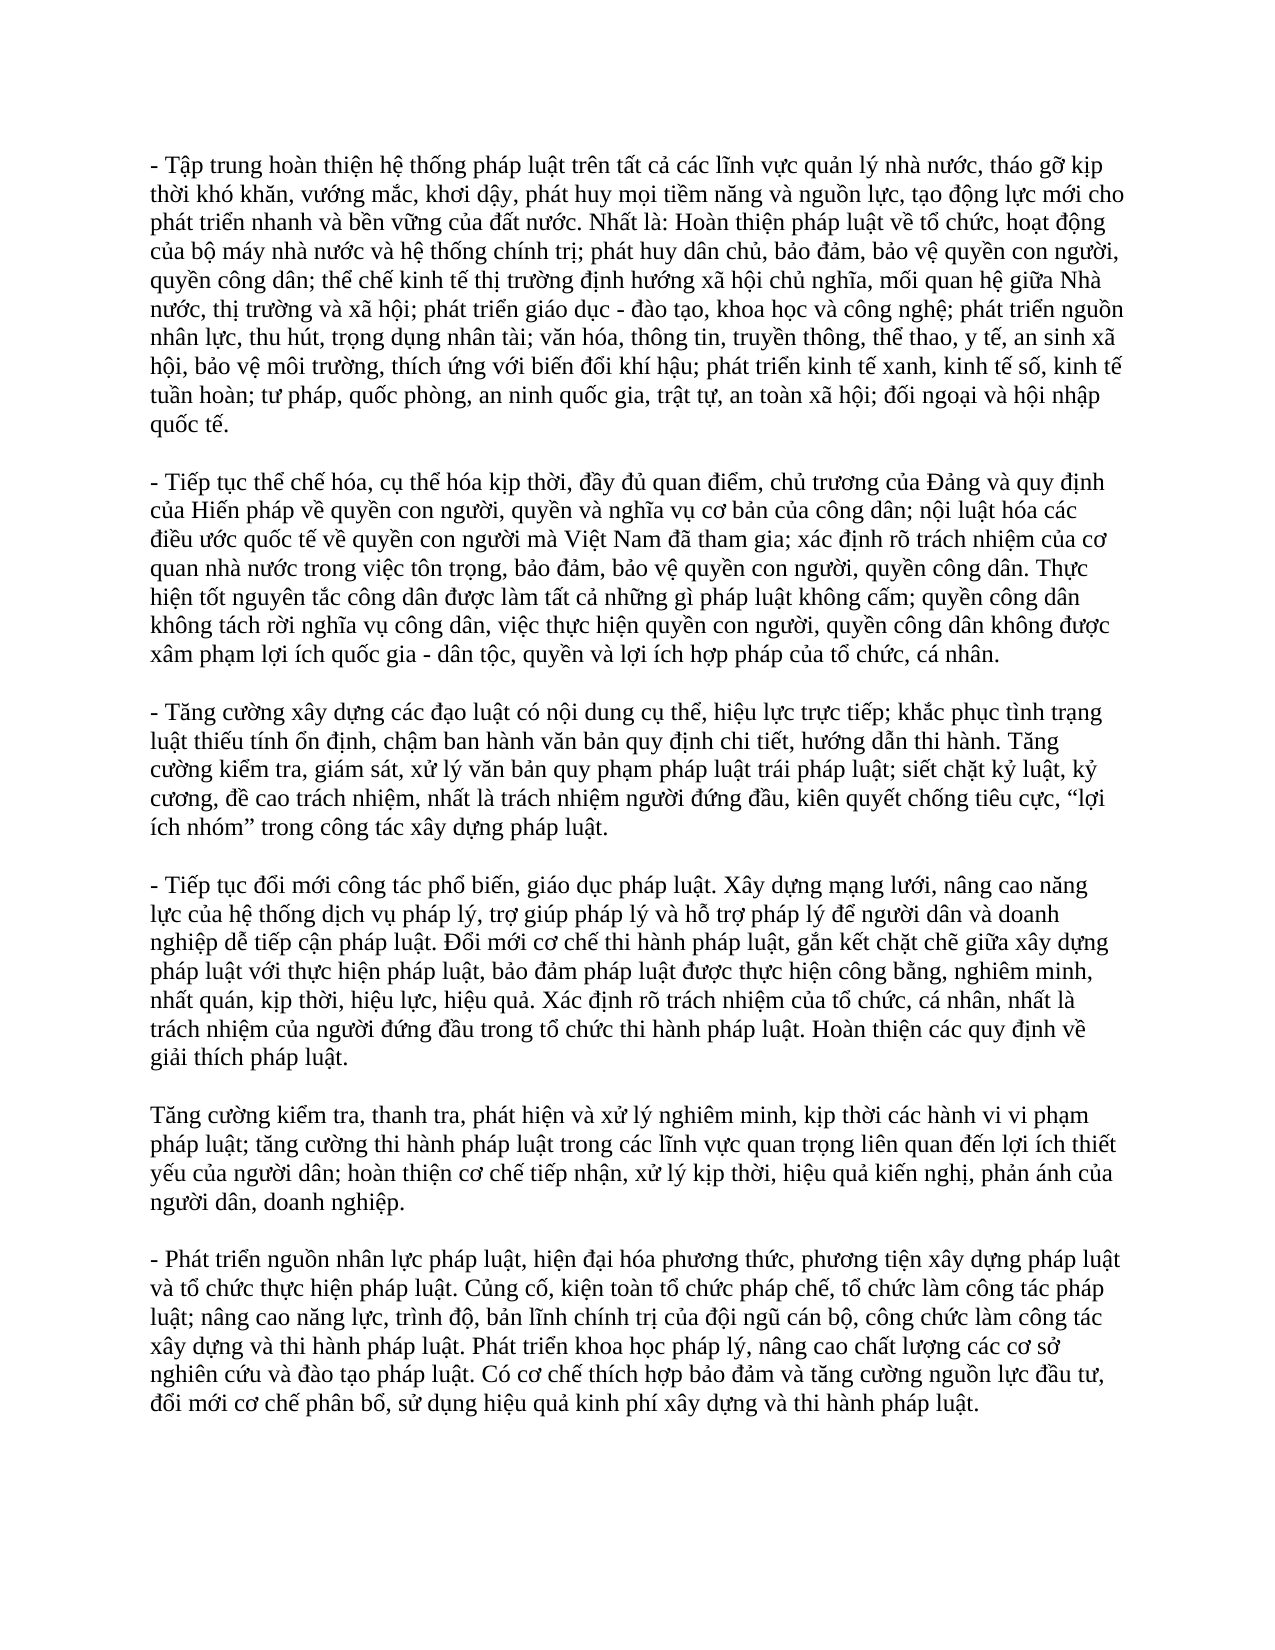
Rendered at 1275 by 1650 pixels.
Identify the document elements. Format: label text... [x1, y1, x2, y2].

text - Tăng cường xây dựng các đạo luật có nội dung cụ thể, hiệu lực trực tiếp; khắc phục tình trạng luật thiếu tính ổn định, chậm ban hành văn bản quy định chi tiết, hướng dẫn thi hành. Tăng cường kiểm tra, giám sát, xử lý văn bản quy phạm pháp luật trái pháp luật; siết chặt kỷ luật, kỷ cương, đề cao trách nhiệm, nhất là trách nhiệm người đứng đầu, kiên quyết chống tiêu cực, “lợi ích nhóm” trong công tác xây dựng pháp luật. [150, 697, 1125, 841]
text - Tập trung hoàn thiện hệ thống pháp luật trên tất cả các lĩnh vực quản lý nhà nước, tháo gỡ kịp thời khó khăn, vướng mắc, khơi dậy, phát huy mọi tiềm năng và nguồn lực, tạo động lực mới cho phát triển nhanh và bền vững của đất nước. Nhất là: Hoàn thiện pháp luật về tổ chức, hoạt động của bộ máy nhà nước và hệ thống chính trị; phát huy dân chủ, bảo đảm, bảo vệ quyền con người, quyền công dân; thể chế kinh tế thị trường định hướng xã hội chủ nghĩa, mối quan hệ giữa Nhà nước, thị trường và xã hội; phát triển giáo dục - đào tạo, khoa học và công nghệ; phát triển nguồn nhân lực, thu hút, trọng dụng nhân tài; văn hóa, thông tin, truyền thông, thể thao, y tế, an sinh xã hội, bảo vệ môi trường, thích ứng với biến đổi khí hậu; phát triển kinh tế xanh, kinh tế số, kinh tế tuần hoàn; tư pháp, quốc phòng, an ninh quốc gia, trật tự, an toàn xã hội; đối ngoại và hội nhập quốc tế. [150, 150, 1125, 437]
text - Tiếp tục đổi mới công tác phổ biến, giáo dục pháp luật. Xây dựng mạng lưới, nâng cao năng lực của hệ thống dịch vụ pháp lý, trợ giúp pháp lý và hỗ trợ pháp lý để người dân và doanh nghiệp dễ tiếp cận pháp luật. Đổi mới cơ chế thi hành pháp luật, gắn kết chặt chẽ giữa xây dựng pháp luật với thực hiện pháp luật, bảo đảm pháp luật được thực hiện công bằng, nghiêm minh, nhất quán, kịp thời, hiệu lực, hiệu quả. Xác định rõ trách nhiệm của tổ chức, cá nhân, nhất là trách nhiệm của người đứng đầu trong tổ chức thi hành pháp luật. Hoàn thiện các quy định về giải thích pháp luật. [150, 870, 1125, 1071]
text Tăng cường kiểm tra, thanh tra, phát hiện và xử lý nghiêm minh, kịp thời các hành vi vi phạm pháp luật; tăng cường thi hành pháp luật trong các lĩnh vực quan trọng liên quan đến lợi ích thiết yếu của người dân; hoàn thiện cơ chế tiếp nhận, xử lý kịp thời, hiệu quả kiến nghị, phản ánh của người dân, doanh nghiệp. [150, 1100, 1125, 1215]
text - Tiếp tục thể chế hóa, cụ thể hóa kịp thời, đầy đủ quan điểm, chủ trương của Đảng và quy định của Hiến pháp về quyền con người, quyền và nghĩa vụ cơ bản của công dân; nội luật hóa các điều ước quốc tế về quyền con người mà Việt Nam đã tham gia; xác định rõ trách nhiệm của cơ quan nhà nước trong việc tôn trọng, bảo đảm, bảo vệ quyền con người, quyền công dân. Thực hiện tốt nguyên tắc công dân được làm tất cả những gì pháp luật không cấm; quyền công dân không tách rời nghĩa vụ công dân, việc thực hiện quyền con người, quyền công dân không được xâm phạm lợi ích quốc gia - dân tộc, quyền và lợi ích hợp pháp của tổ chức, cá nhân. [150, 467, 1125, 668]
text - Phát triển nguồn nhân lực pháp luật, hiện đại hóa phương thức, phương tiện xây dựng pháp luật và tổ chức thực hiện pháp luật. Củng cố, kiện toàn tổ chức pháp chế, tổ chức làm công tác pháp luật; nâng cao năng lực, trình độ, bản lĩnh chính trị của đội ngũ cán bộ, công chức làm công tác xây dựng và thi hành pháp luật. Phát triển khoa học pháp lý, nâng cao chất lượng các cơ sở nghiên cứu và đào tạo pháp luật. Có cơ chế thích hợp bảo đảm và tăng cường nguồn lực đầu tư, đổi mới cơ chế phân bổ, sử dụng hiệu quả kinh phí xây dựng và thi hành pháp luật. [150, 1244, 1125, 1417]
